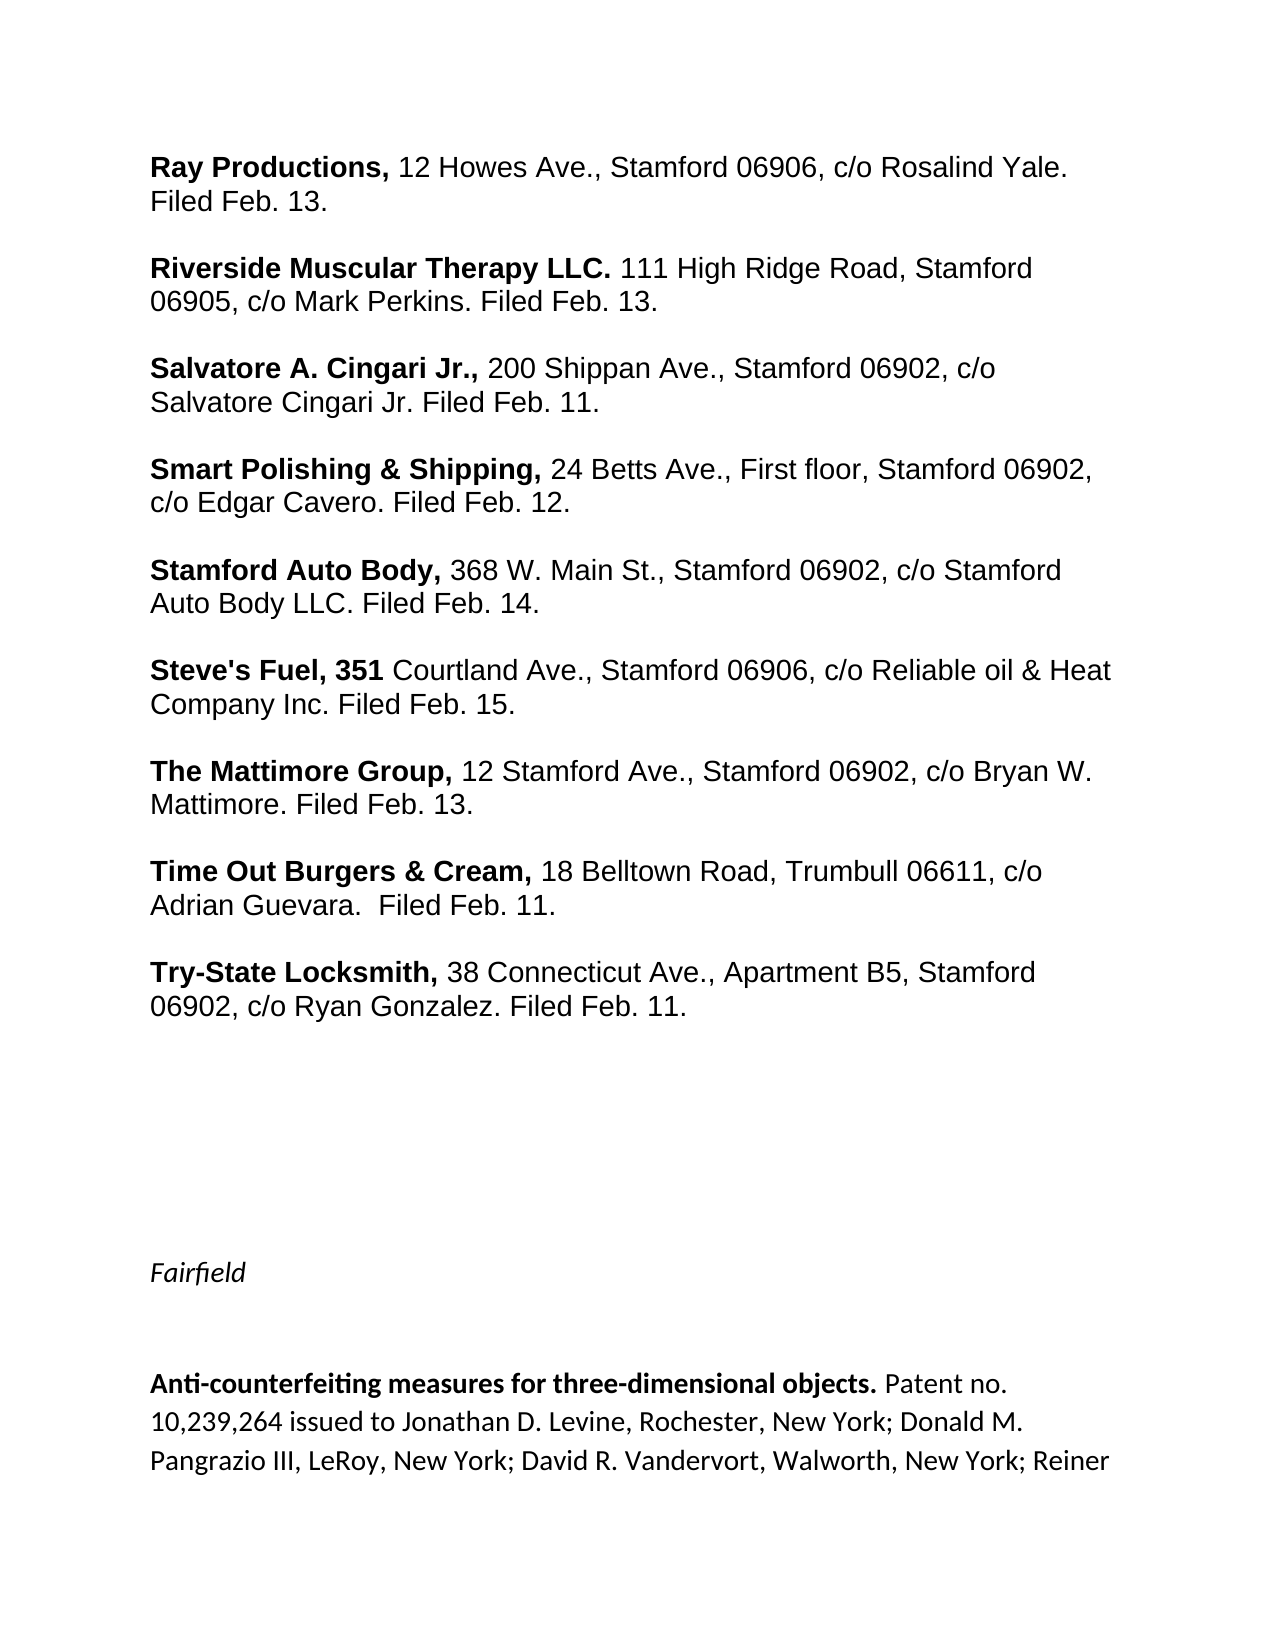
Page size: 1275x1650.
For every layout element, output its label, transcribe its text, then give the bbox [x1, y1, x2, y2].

text Ray Productions, 12 Howes Ave., Stamford 06906, c/o Rosalind Yale. Filed Feb. 13. [150, 150, 1125, 217]
text The Mattimore Group, 12 Stamford Ave., Stamford 06902, c/o Bryan W. Mattimore. Filed Feb. 13. [150, 754, 1125, 821]
text Stamford Auto Body, 368 W. Main St., Stamford 06902, c/o Stamford Auto Body LLC. Filed Feb. 14. [150, 552, 1125, 619]
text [150, 1365, 1125, 1477]
text Fairfield [150, 1254, 1125, 1290]
text Salvatore A. Cingari Jr., 200 Shippan Ave., Stamford 06902, c/o Salvatore Cingari Jr. Filed Feb. 11. [150, 351, 1125, 418]
text Try-State Locksmith, 38 Connecticut Ave., Apartment B5, Stamford 06902, c/o Ryan Gonzalez. Filed Feb. 11. [150, 955, 1125, 1022]
text Steve's Fuel, 351 Courtland Ave., Stamford 06906, c/o Reliable oil & Heat Company Inc. Filed Feb. 15. [150, 653, 1125, 720]
text Riverside Muscular Therapy LLC. 111 High Ridge Road, Stamford 06905, c/o Mark Perkins. Filed Feb. 13. [150, 251, 1125, 318]
text Smart Polishing & Shipping, 24 Betts Ave., First floor, Stamford 06902, c/o Edgar Cavero. Filed Feb. 12. [150, 452, 1125, 519]
text Time Out Burgers & Cream, 18 Belltown Road, Trumbull 06611, c/o Adrian Guevara. Filed Feb. 11. [150, 854, 1125, 921]
